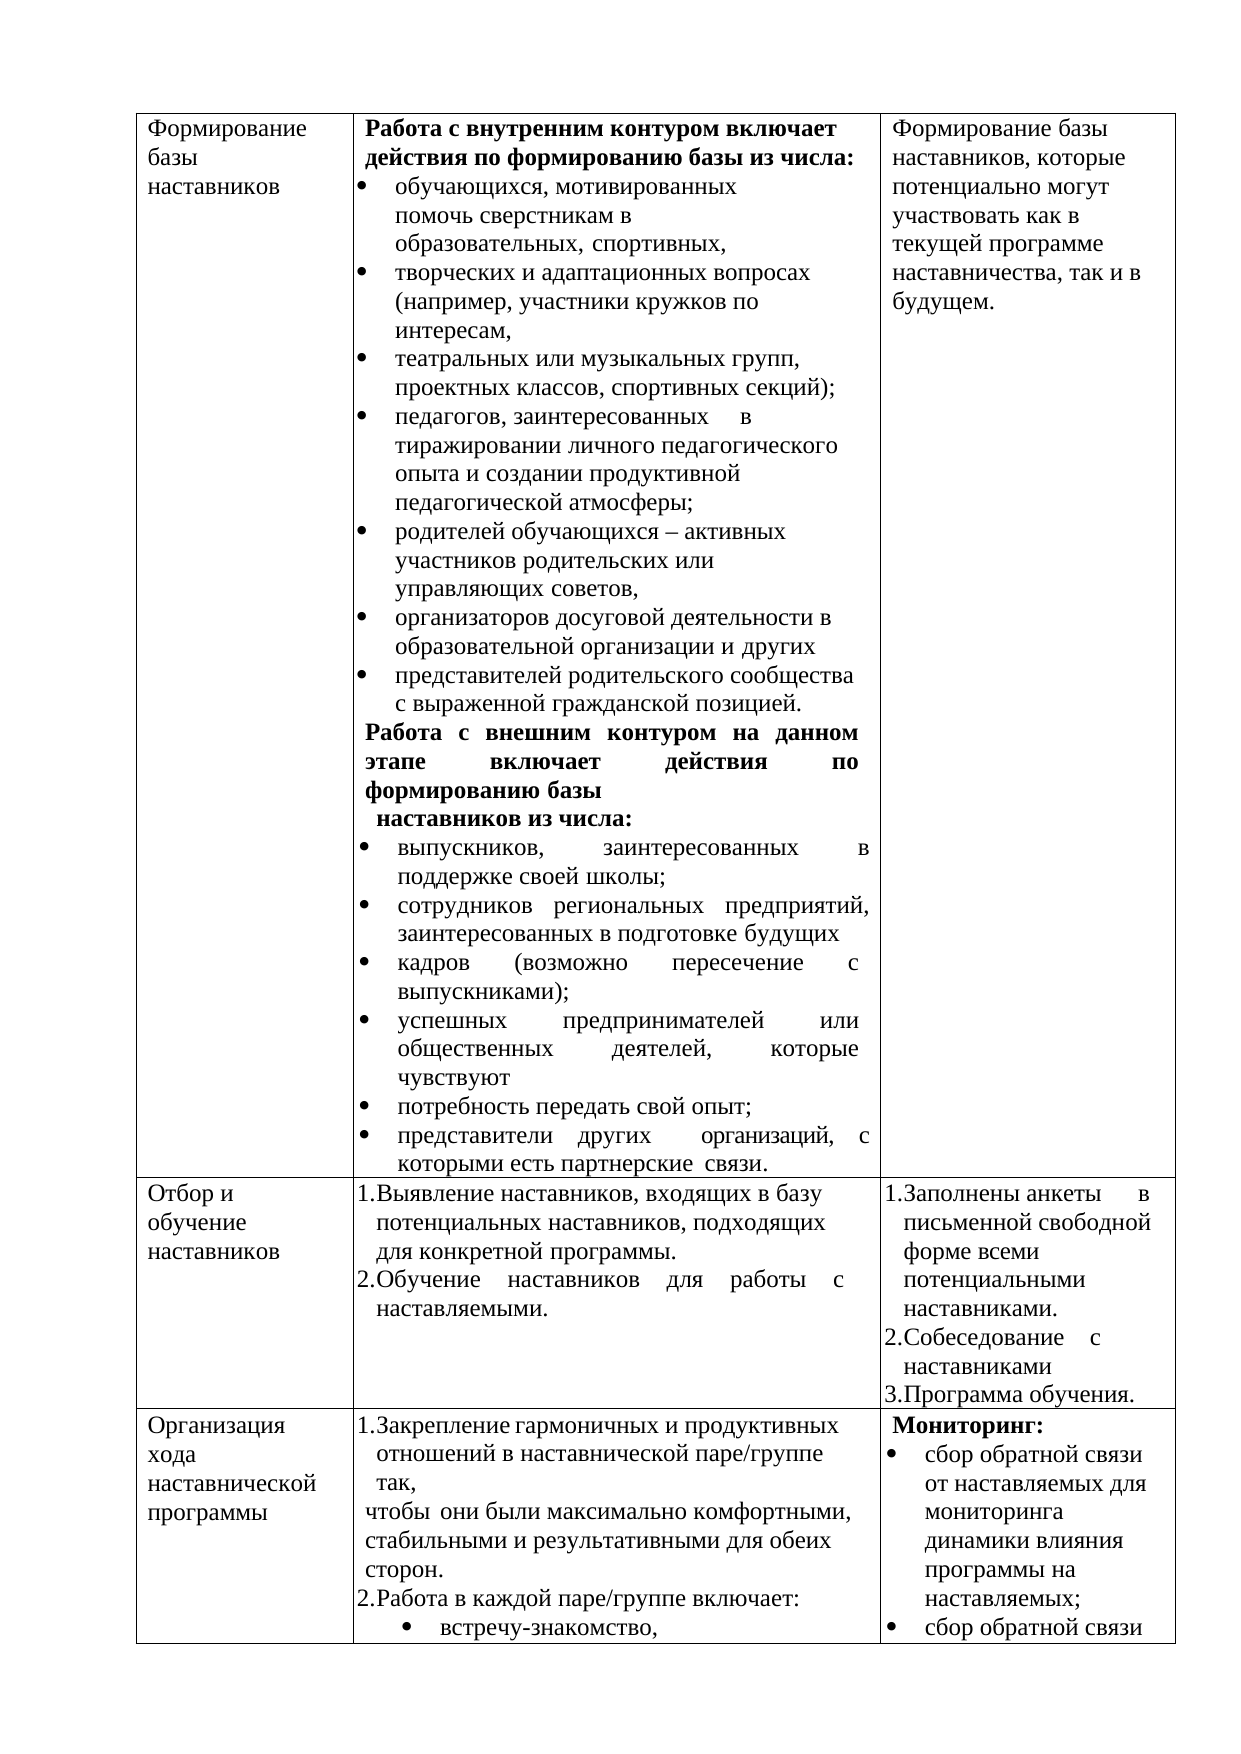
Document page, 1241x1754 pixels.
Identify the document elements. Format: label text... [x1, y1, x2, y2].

table_cell Отбор и обучение наставников [137, 1178, 353, 1408]
table_cell Формирование базы наставников [137, 114, 353, 1177]
table_cell Выявление наставников, входящих в базу потенциальных наставников, подходящих для конкретной программы. Обучение наставников для работы с наставляемыми. [354, 1178, 880, 1408]
table_cell Заполнены анкеты в письменной свободной форме всеми потенциальными наставниками. Собеседование с наставниками Программа обучения. [881, 1178, 1175, 1408]
table_cell Формирование базы наставников, которые потенциально могут участвовать как в текущей программе наставничества, так и в будущем. [881, 114, 1175, 1177]
table_cell Работа с внутренним контуром включает действия по формированию базы из числа: обучающихся, мотивированных помочь сверстникам в образовательных, спортивных, творческих и адаптационных вопросах (например, участники кружков по интересам, театральных или музыкальных групп, проектных классов, спортивных секций); педагогов, заинтересованных в тиражировании личного педагогического опыта и создании продуктивной педагогической атмосферы; родителей обучающихся – активных участников родительских или управляющих советов, организаторов досуговой деятельности в образовательной организации и других представителей родительского сообщества с выраженной гражданской позицией. Работа с внешним контуром на данном этапе включает действия по формированию базы наставников из числа: выпускников, заинтересованных в поддержке своей школы; сотрудников региональных предприятий, заинтересованных в подготовке будущих кадров (возможно пересечение с выпускниками); успешных предпринимателей или общественных деятелей, которые чувствуют потребность передать свой опыт; представители других организаций, с которыми есть партнерские связи. [354, 114, 880, 1177]
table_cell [354, 1409, 880, 1643]
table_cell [137, 1409, 353, 1643]
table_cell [881, 1409, 1175, 1643]
